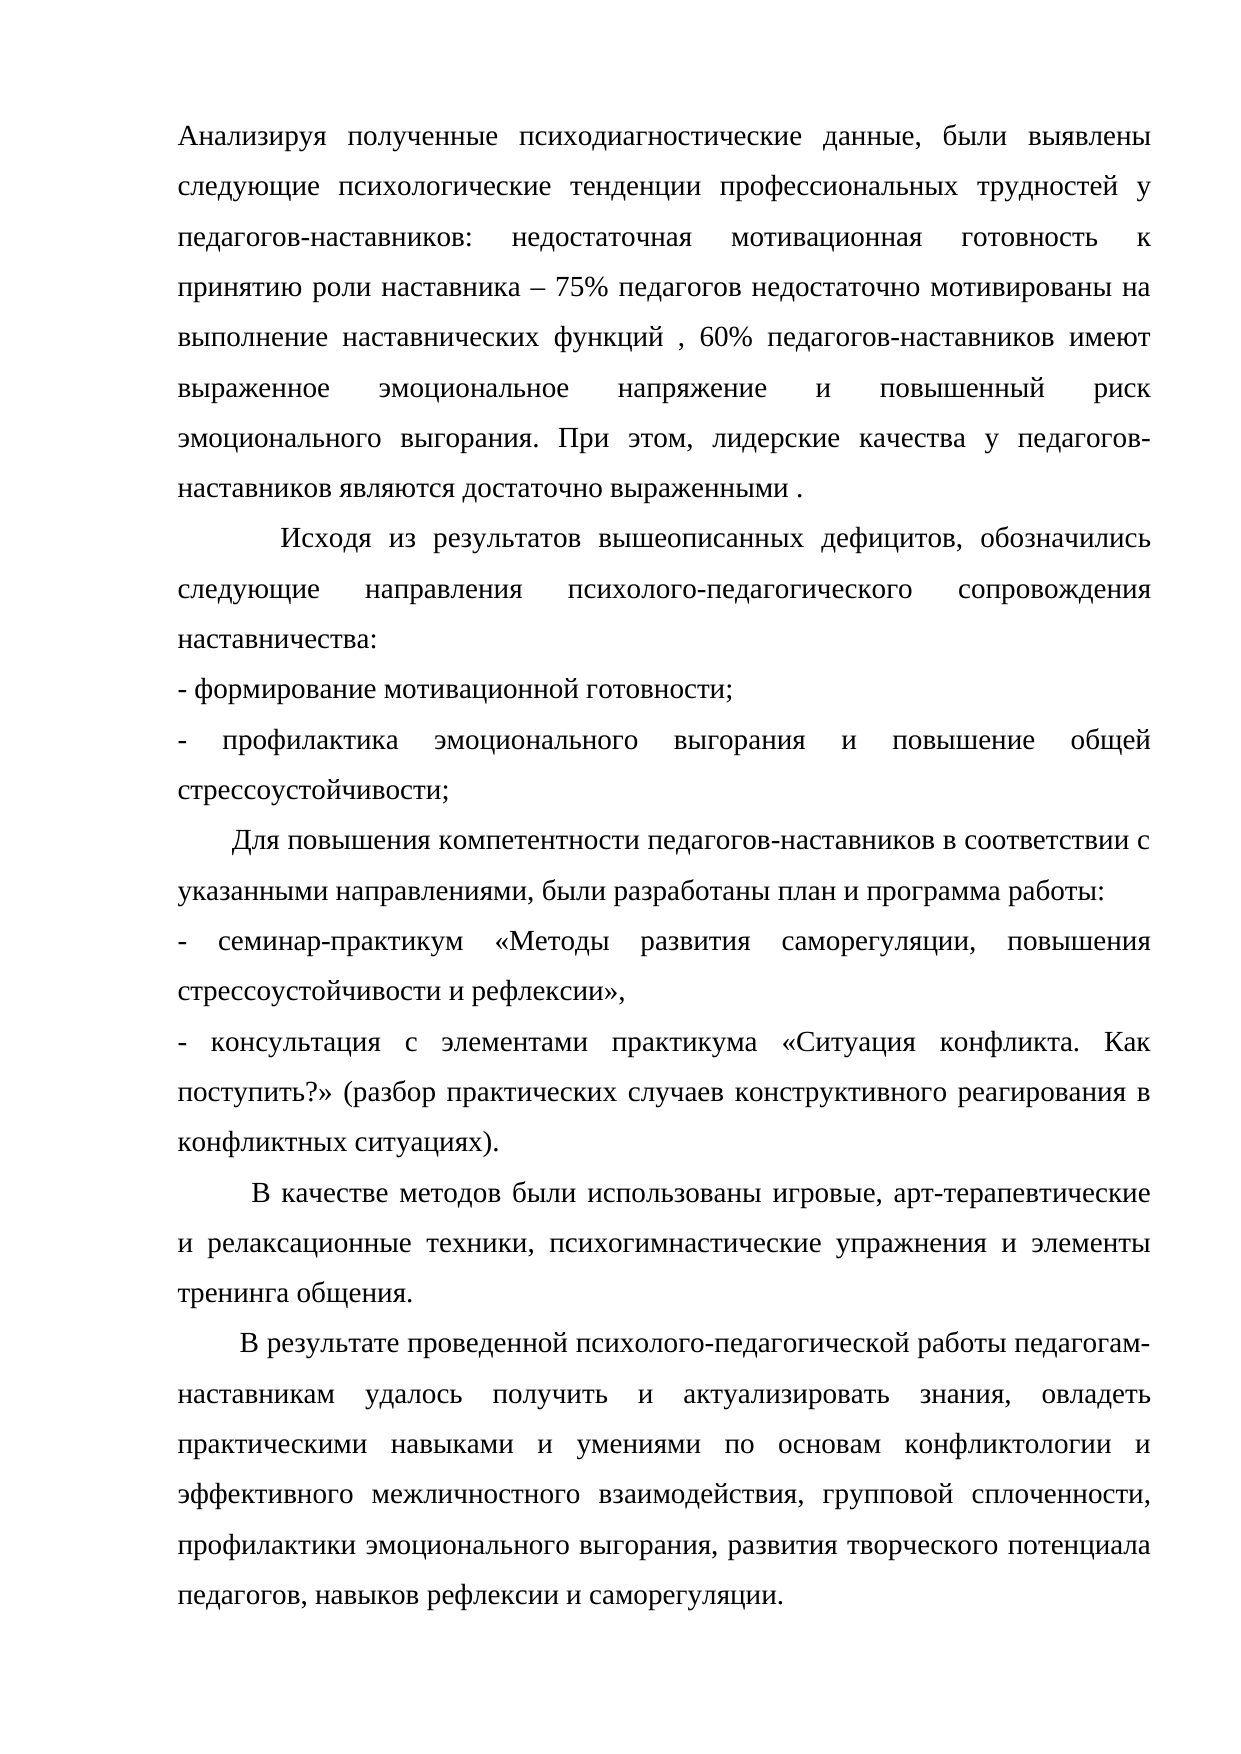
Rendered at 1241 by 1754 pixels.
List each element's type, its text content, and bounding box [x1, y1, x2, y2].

text - профилактика эмоционального выгорания и повышение общей стрессоустойчивости; [177, 722, 1152, 806]
text - консультация с элементами практикума «Ситуация конфликта. Как поступить?» (разбор практических случаев конструктивного реагирования в конфликтных ситуациях). [177, 1024, 1152, 1158]
text Для повышения компетентности педагогов-наставников в соответствии с указанными направлениями, были разработаны план и программа работы: [177, 822, 1152, 906]
text - формирование мотивационной готовности; [177, 672, 1152, 705]
text Анализируя полученные психодиагностические данные, были выявлены следующие психологические тенденции профессиональных трудностей у педагогов-наставников: недостаточная мотивационная готовность к принятию роли наставника – 75% педагогов недостаточно мотивированы на выполнение наставнических функций , 60% педагогов-наставников имеют выраженное эмоциональное напряжение и повышенный риск эмоционального выгорания. При этом, лидерские качества у педагогов-наставников являются достаточно выраженными . [177, 118, 1152, 504]
text В качестве методов были использованы игровые, арт-терапевтические и релаксационные техники, психогимнастические упражнения и элементы тренинга общения. [177, 1175, 1152, 1309]
text Исходя из результатов вышеописанных дефицитов, обозначились следующие направления психолого-педагогического сопровождения наставничества: [177, 521, 1152, 655]
text - семинар-практикум «Методы развития саморегуляции, повышения стрессоустойчивости и рефлексии», [177, 923, 1152, 1007]
text В результате проведенной психолого-педагогической работы педагогам-наставникам удалось получить и актуализировать знания, овладеть практическими навыками и умениями по основам конфликтологии и эффективного межличностного взаимодействия, групповой сплоченности, профилактики эмоционального выгорания, развития творческого потенциала педагогов, навыков рефлексии и саморегуляции. [177, 1326, 1152, 1611]
